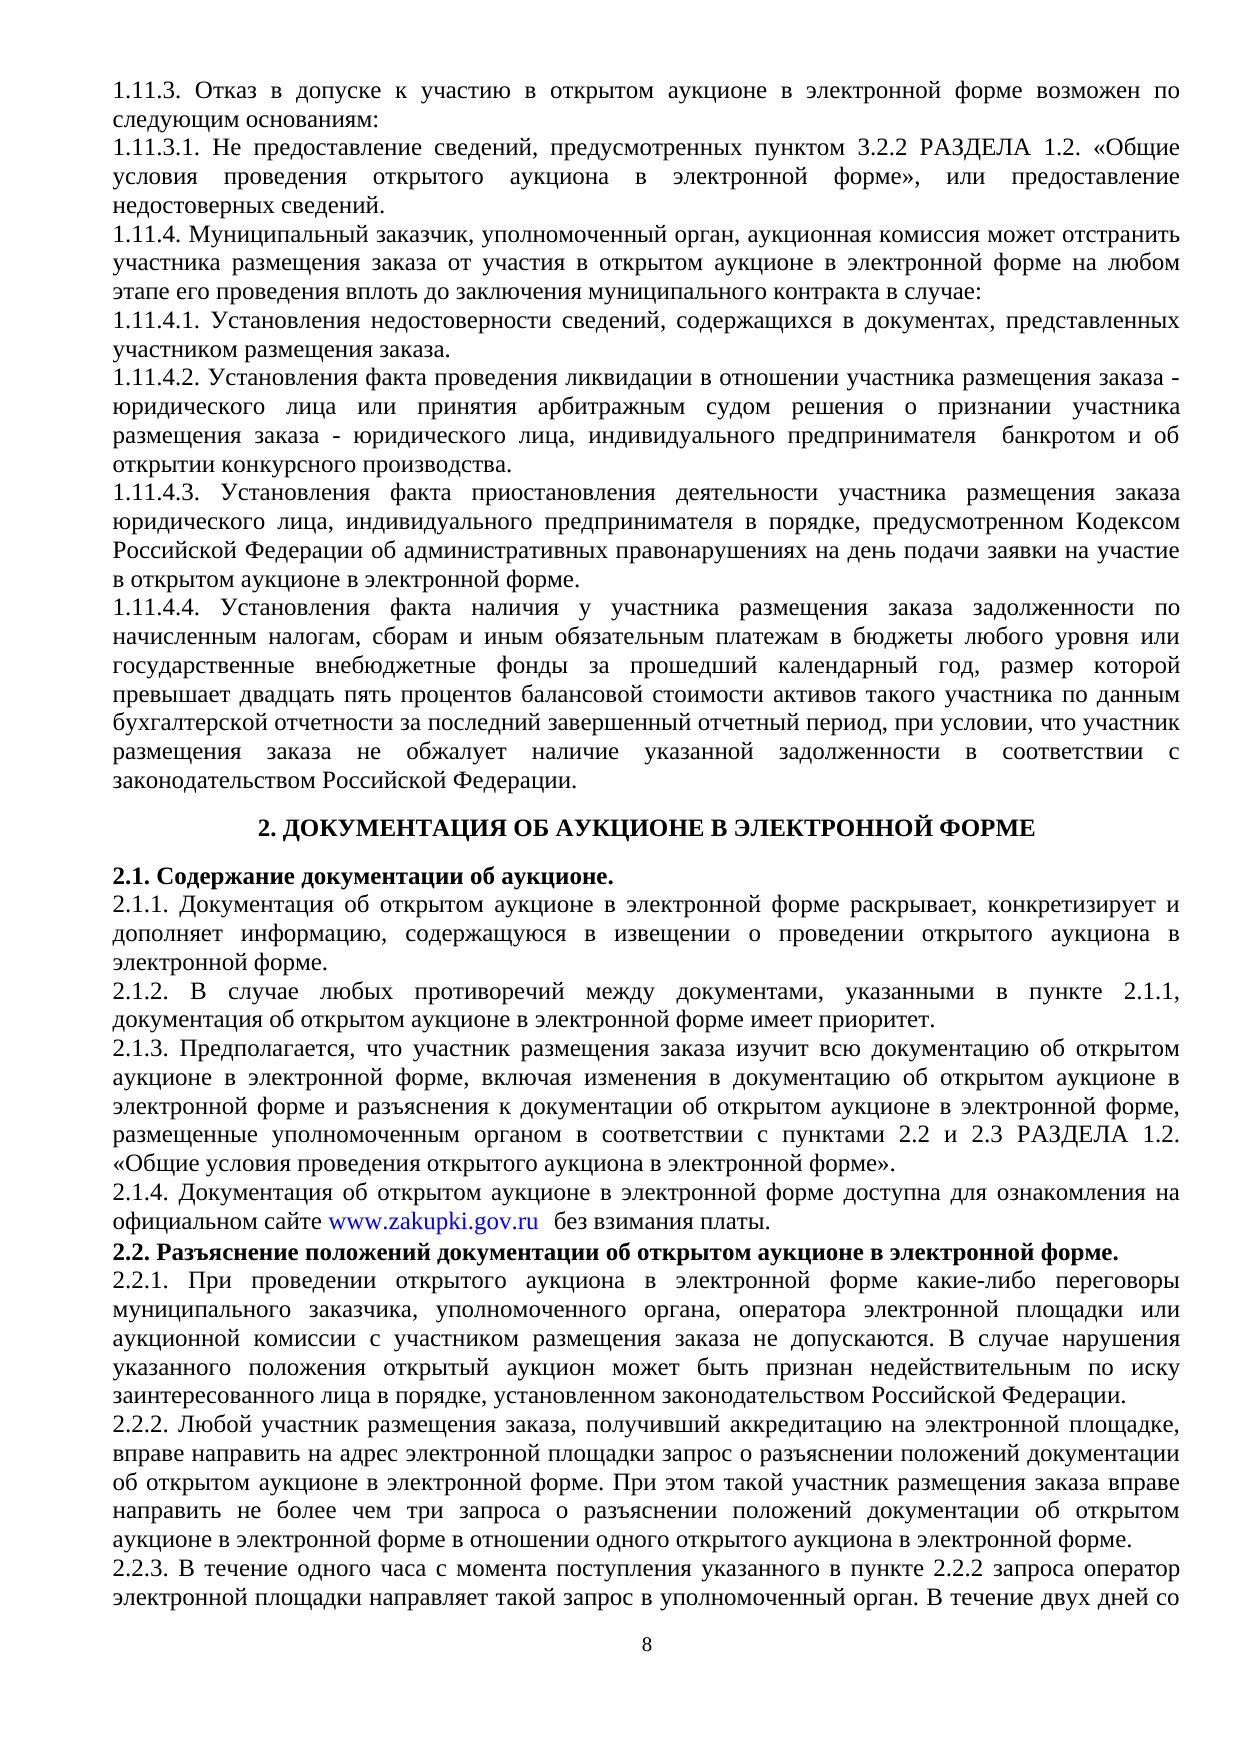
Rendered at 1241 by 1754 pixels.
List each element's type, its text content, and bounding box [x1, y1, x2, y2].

text 2.1.2. В случае любых противоречий между документами, указанными в пункте 2.1.1, документация об открытом аукционе в электронной форме имеет приоритет. [112, 976, 1181, 1033]
text 2.1. Содержание документации об аукционе. [112, 861, 1181, 889]
text 2.2.1. При проведении открытого аукциона в электронной форме какие-либо переговоры муниципального заказчика, уполномоченного органа, оператора электронной площадки или аукционной комиссии с участником размещения заказа не допускаются. В случае нарушения указанного положения открытый аукцион может быть признан недействительным по иску заинтересованного лица в порядке, установленном законодательством Российской Федерации. [112, 1265, 1181, 1409]
text 1.11.3. Отказ в допуске к участию в открытом аукционе в электронной форме возможен по следующим основаниям: [112, 75, 1181, 132]
text 1.11.4.2. Установления факта проведения ликвидации в отношении участника размещения заказа - юридического лица или принятия арбитражным судом решения о признании участника размещения заказа - юридического лица, индивидуального предпринимателя банкротом и об открытии конкурсного производства. [112, 362, 1181, 477]
text 2.2.2. Любой участник размещения заказа, получивший аккредитацию на электронной площадке, вправе направить на адрес электронной площадки запрос о разъяснении положений документации об открытом аукционе в электронной форме. При этом такой участник размещения заказа вправе направить не более чем три запроса о разъяснении положений документации об открытом аукционе в электронной форме в отношении одного открытого аукциона в электронной форме. [112, 1409, 1181, 1553]
text 2.2. Разъяснение положений документации об открытом аукционе в электронной форме. [112, 1237, 1181, 1265]
text 1.11.4. Муниципальный заказчик, уполномоченный орган, аукционная комиссия может отстранить участника размещения заказа от участия в открытом аукционе в электронной форме на любом этапе его проведения вплоть до заключения муниципального контракта в случае: [112, 219, 1181, 305]
text 2.1.3. Предполагается, что участник размещения заказа изучит всю документацию об открытом аукционе в электронной форме, включая изменения в документацию об открытом аукционе в электронной форме и разъяснения к документации об открытом аукционе в электронной форме, размещенные уполномоченным органом в соответствии с пунктами 2.2 и 2.3 РАЗДЕЛА 1.2. «Общие условия проведения открытого аукциона в электронной форме». [112, 1033, 1181, 1177]
text 1.11.4.3. Установления факта приостановления деятельности участника размещения заказа юридического лица, индивидуального предпринимателя в порядке, предусмотренном Кодексом Российской Федерации об административных правонарушениях на день подачи заявки на участие в открытом аукционе в электронной форме. [112, 477, 1181, 592]
text 2.1.1. Документация об открытом аукционе в электронной форме раскрывает, конкретизирует и дополняет информацию, содержащуюся в извещении о проведении открытого аукциона в электронной форме. [112, 889, 1181, 976]
text 1.11.4.4. Установления факта наличия у участника размещения заказа задолженности по начисленным налогам, сборам и иным обязательным платежам в бюджеты любого уровня или государственные внебюджетные фонды за прошедший календарный год, размер которой превышает двадцать пять процентов балансовой стоимости активов такого участника по данным бухгалтерской отчетности за последний завершенный отчетный период, при условии, что участник размещения заказа не обжалует наличие указанной задолженности в соответствии с законодательством Российской Федерации. [112, 592, 1181, 794]
text 2.1.4. Документация об открытом аукционе в электронной форме доступна для ознакомления на официальном сайте www.zakupki.gov.ru без взимания платы. [112, 1177, 1181, 1237]
text 1.11.3.1. Не предоставление сведений, предусмотренных пунктом 3.2.2 РАЗДЕЛА 1.2. «Общие условия проведения открытого аукциона в электронной форме», или предоставление недостоверных сведений. [112, 132, 1181, 219]
text 1.11.4.1. Установления недостоверности сведений, содержащихся в документах, представленных участником размещения заказа. [112, 305, 1181, 362]
text 2. ДОКУМЕНТАЦИЯ ОБ АУКЦИОНЕ В ЭЛЕКТРОННОЙ ФОРМЕ [112, 813, 1181, 842]
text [112, 1553, 1181, 1610]
